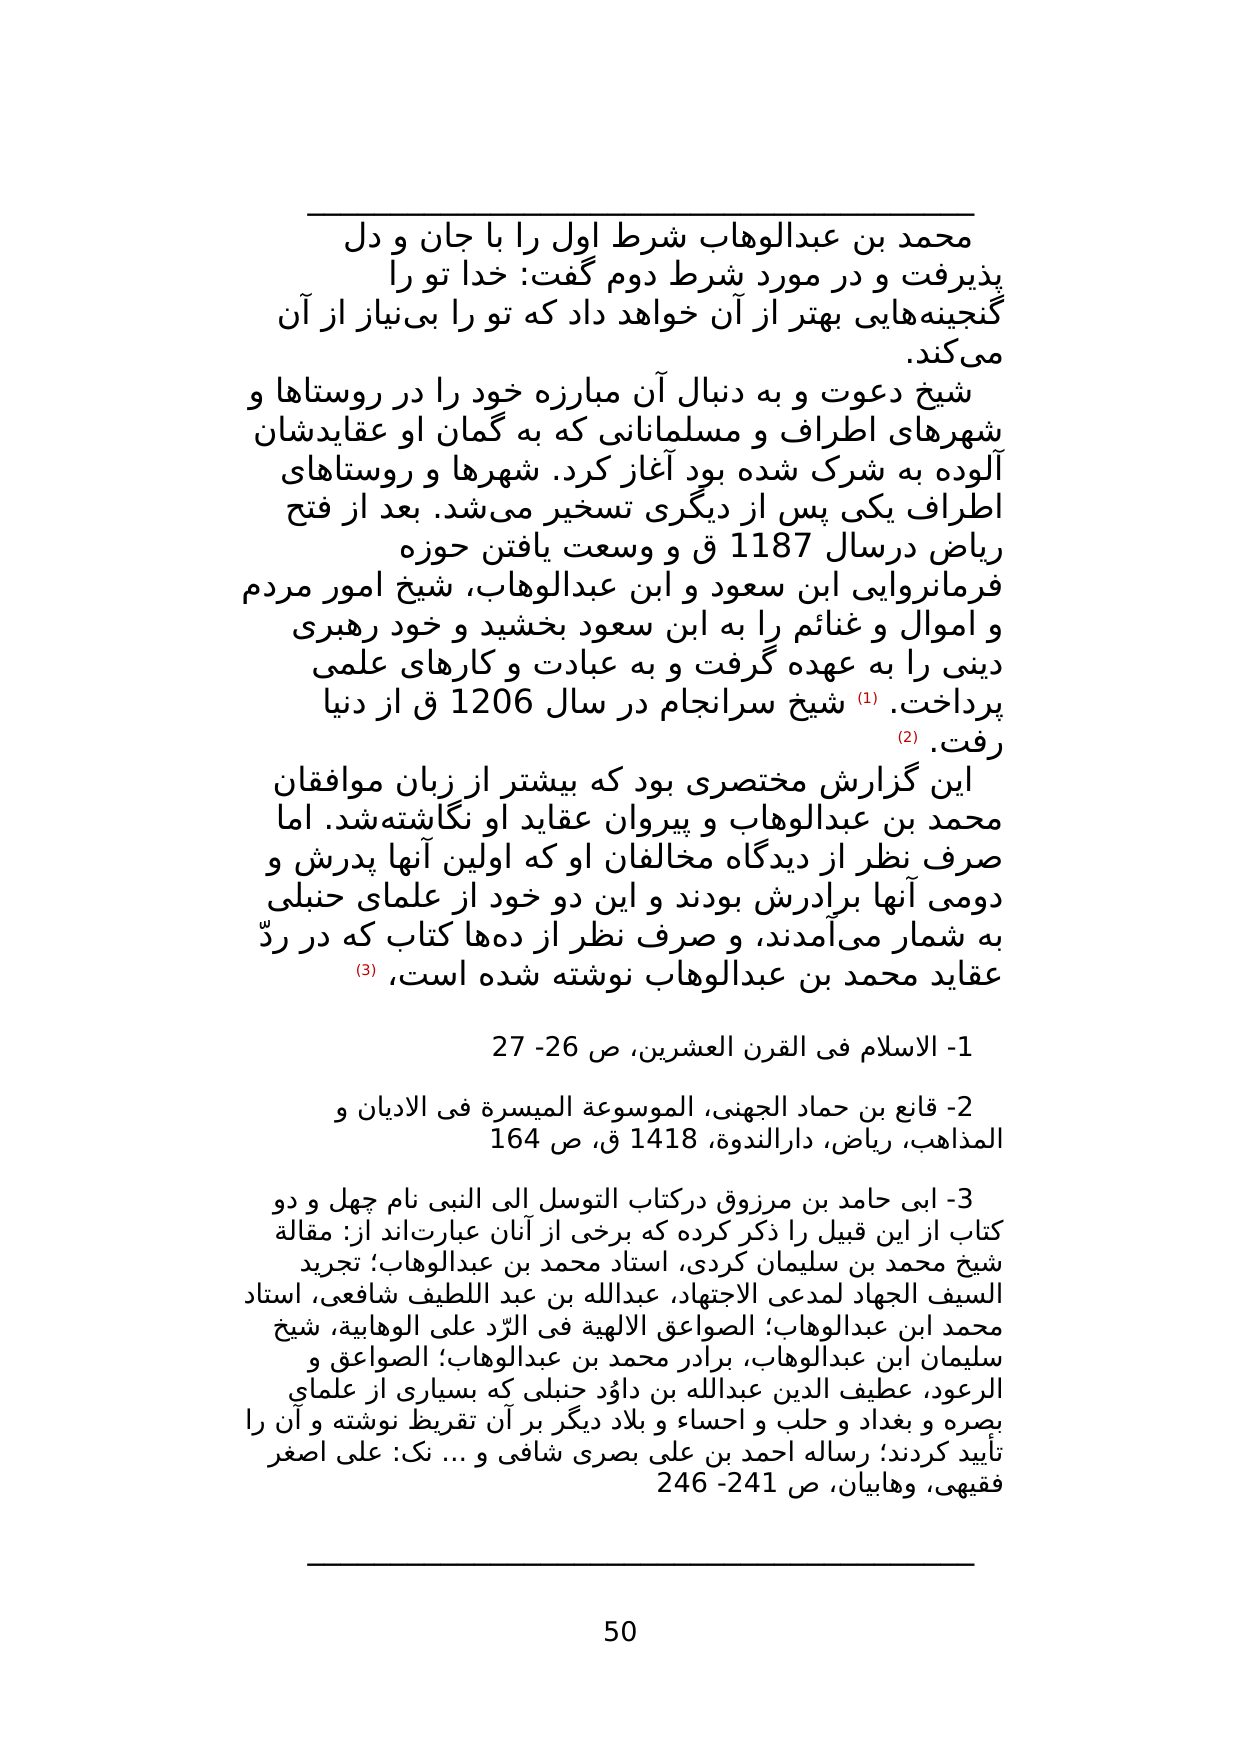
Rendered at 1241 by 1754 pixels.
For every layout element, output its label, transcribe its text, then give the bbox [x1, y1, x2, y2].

text 2- قانع بن حماد الجهنی، الموسوعة المیسرة فی الادیان و المذاهب، ریاض، دارالندوة، 1418 ق، ص 164 [236, 1092, 1004, 1155]
text 3- ابی حامد بن مرزوق درکتاب التوسل الی النبی نام چهل و دو کتاب از این قبیل را ذکر کرده که برخی از آنان عبارت‌اند از: مقالة شیخ محمد بن سلیمان کردی، استاد محمد بن عبدالوهاب؛ تجرید السیف الجهاد لمدعی الاجتهاد، عبدالله بن عبد اللطیف شافعی، استاد محمد ابن عبدالوهاب؛ الصواعق الالهیة فی الرّد علی الوهابیة، شیخ سلیمان ابن عبدالوهاب، برادر محمد بن عبدالوهاب؛ الصواعق و الرعود، عطیف الدین عبدالله بن داوُد حنبلی که بسیاری از علمای بصره و بغداد و حلب و احساء و بلاد دیگر بر آن تقریظ نوشته و آن را تأیید کردند؛ رساله احمد بن علی بصری شافی و ... نک: علی اصغر فقیهی، وهابیان، ص 241- 246 [236, 1184, 1004, 1499]
text این گزارش مختصری بود که بیشتر از زبان موافقان محمد بن عبدالوهاب و پیروان عقاید او نگاشته‌شد. اما صرف نظر از دیدگاه مخالفان او که اولین آنها پدرش و دومی آنها برادرش بودند و این دو خود از علمای حنبلی به شمار می‌آمدند، و صرف نظر از ده‌ها کتاب که در ردّ عقاید محمد بن عبدالوهاب نوشته شده است، (3) [236, 760, 1004, 993]
text شیخ دعوت و به دنبال آن مبارزه خود را در روستاها و شهرهای اطراف و مسلمانانی که به گمان او عقایدشان آلوده به شرک شده بود آغاز کرد. شهرها و روستاهای اطراف یکی پس از دیگری تسخیر می‌شد. بعد از فتح ریاض درسال 1187 ق و وسعت یافتن حوزه فرمانروایی ابن سعود و ابن عبدالوهاب، شیخ امور مردم و اموال و غنائم را به ابن سعود بخشید و خود رهبری دینی را به عهده گرفت و به عبادت و کارهای علمی پرداخت. (1) شیخ سرانجام در سال 1206 ق از دنیا رفت. (2) [236, 371, 1004, 760]
text ________________________________________ [236, 177, 1004, 216]
text محمد بن عبدالوهاب شرط اول را با جان و دل پذیرفت و در مورد شرط دوم گفت: خدا تو را گنجینه‌هایی بهتر از آن خواهد داد که تو را بی‌نیاز از آن می‌کند. [236, 216, 1004, 371]
text ________________________________________ [236, 1528, 1004, 1567]
text 1- الاسلام فی القرن العشرین، ص 26- 27 [236, 1031, 1004, 1063]
